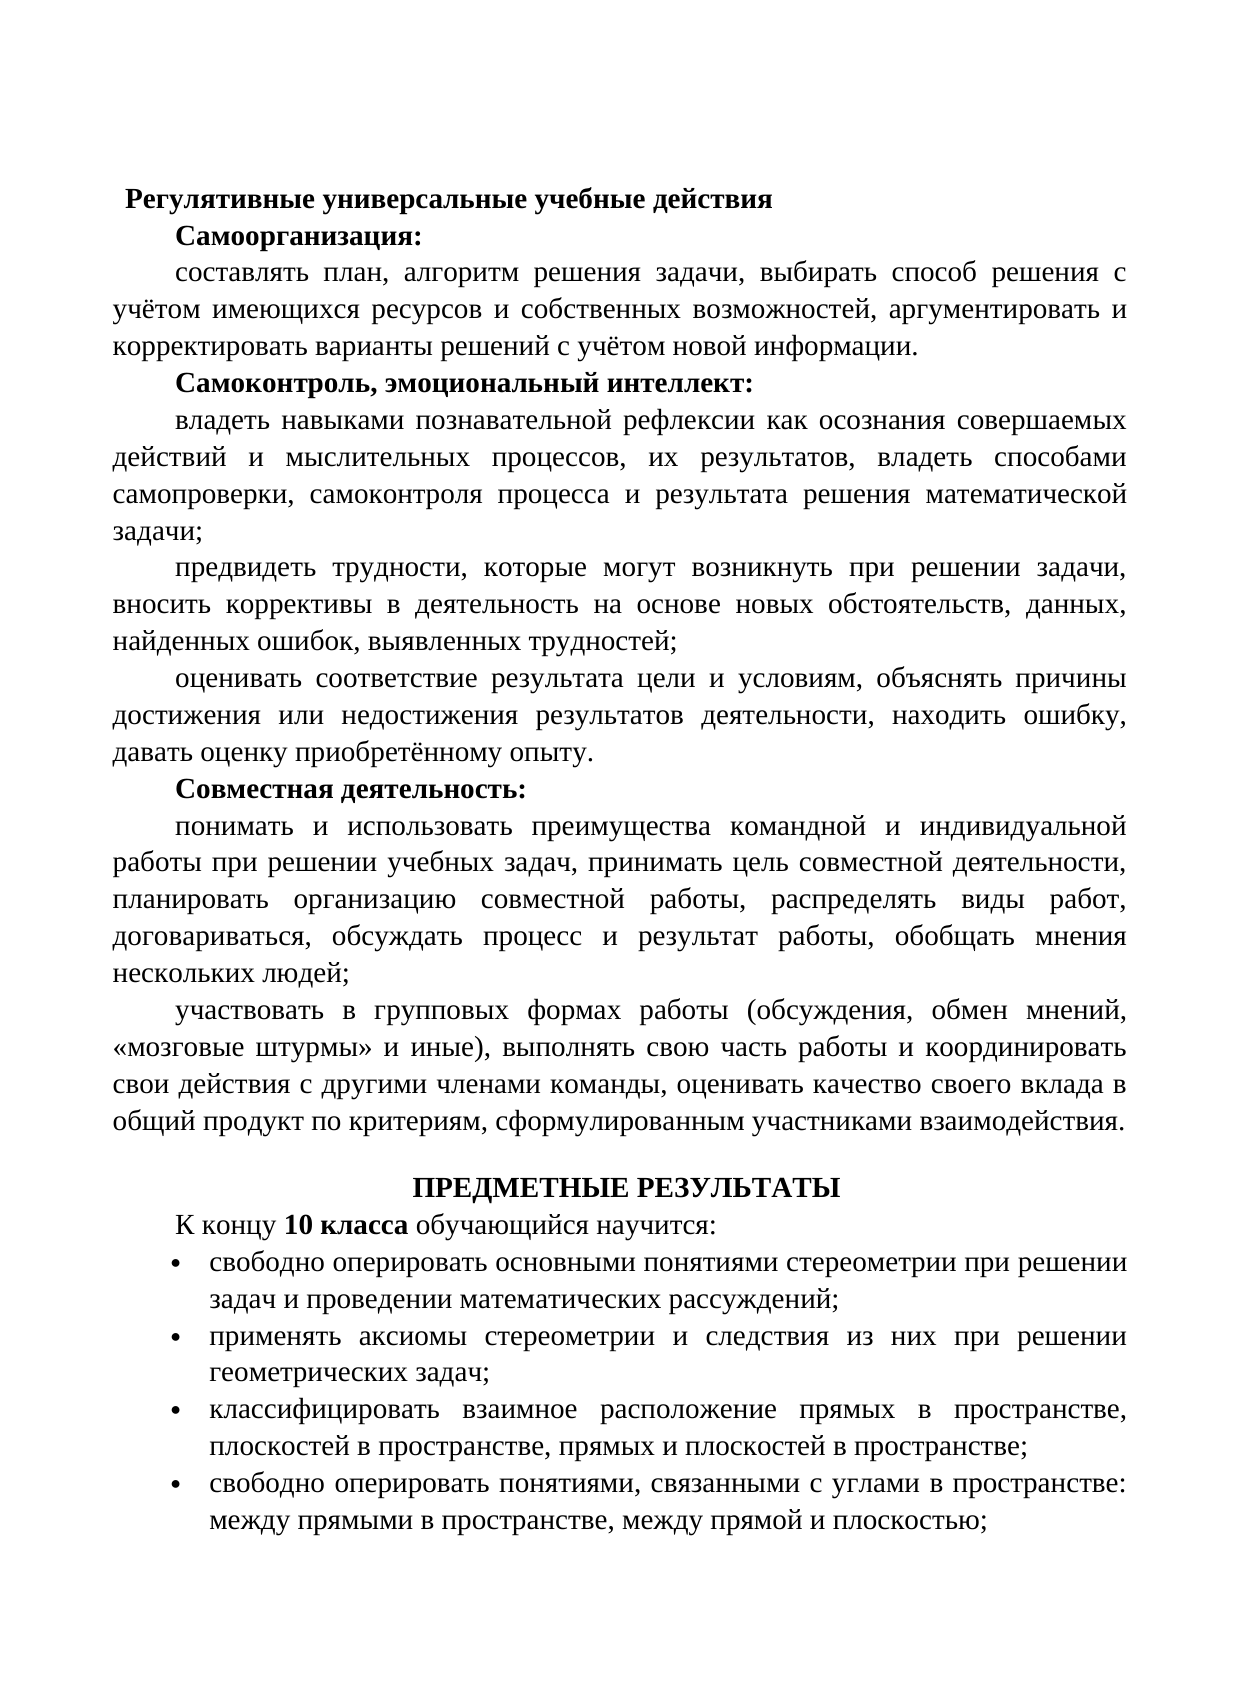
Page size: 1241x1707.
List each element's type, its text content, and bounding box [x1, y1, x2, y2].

list классифицировать взаимное расположение прямых в пространстве, плоскостей в пространстве, прямых и плоскостей в пространстве; [172, 1391, 1128, 1462]
text К концу 10 класса обучающийся научится: [112, 1207, 1128, 1241]
list применять аксиомы стереометрии и следствия из них при решении геометрических задач; [172, 1318, 1128, 1388]
text понимать и использовать преимущества командной и индивидуальной работы при решении учебных задач, принимать цель совместной деятельности, планировать организацию совместной работы, распределять виды работ, договариваться, обсуждать процесс и результат работы, обобщать мнения нескольких людей; [112, 808, 1128, 989]
text составлять план, алгоритм решения задачи, выбирать способ решения с учётом имеющихся ресурсов и собственных возможностей, аргументировать и корректировать варианты решений с учётом новой информации. [112, 254, 1128, 362]
text Самоконтроль, эмоциональный интеллект: [112, 365, 1128, 399]
text Регулятивные универсальные учебные действия [125, 181, 1128, 214]
list свободно оперировать основными понятиями стереометрии при решении задач и проведении математических рассуждений; [172, 1244, 1128, 1314]
list свободно оперировать понятиями, связанными с углами в пространстве: между прямыми в пространстве, между прямой и плоскостью; [172, 1465, 1128, 1536]
text Самоорганизация: [112, 218, 1128, 251]
text участвовать в групповых формах работы (обсуждения, обмен мнений, «мозговые штурмы» и иные), выполнять свою часть работы и координировать свои действия с другими членами команды, оценивать качество своего вклада в общий продукт по критериям, сформулированным участниками взаимодействия. [112, 992, 1128, 1136]
text ПРЕДМЕТНЫЕ РЕЗУЛЬТАТЫ [125, 1170, 1128, 1204]
text предвидеть трудности, которые могут возникнуть при решении задачи, вносить коррективы в деятельность на основе новых обстоятельств, данных, найденных ошибок, выявленных трудностей; [112, 549, 1128, 657]
text Совместная деятельность: [112, 771, 1128, 804]
text оценивать соответствие результата цели и условиям, объяснять причины достижения или недостижения результатов деятельности, находить ошибку, давать оценку приобретённому опыту. [112, 660, 1128, 767]
text владеть навыками познавательной рефлексии как осознания совершаемых действий и мыслительных процессов, их результатов, владеть способами самопроверки, самоконтроля процесса и результата решения математической задачи; [112, 402, 1128, 546]
